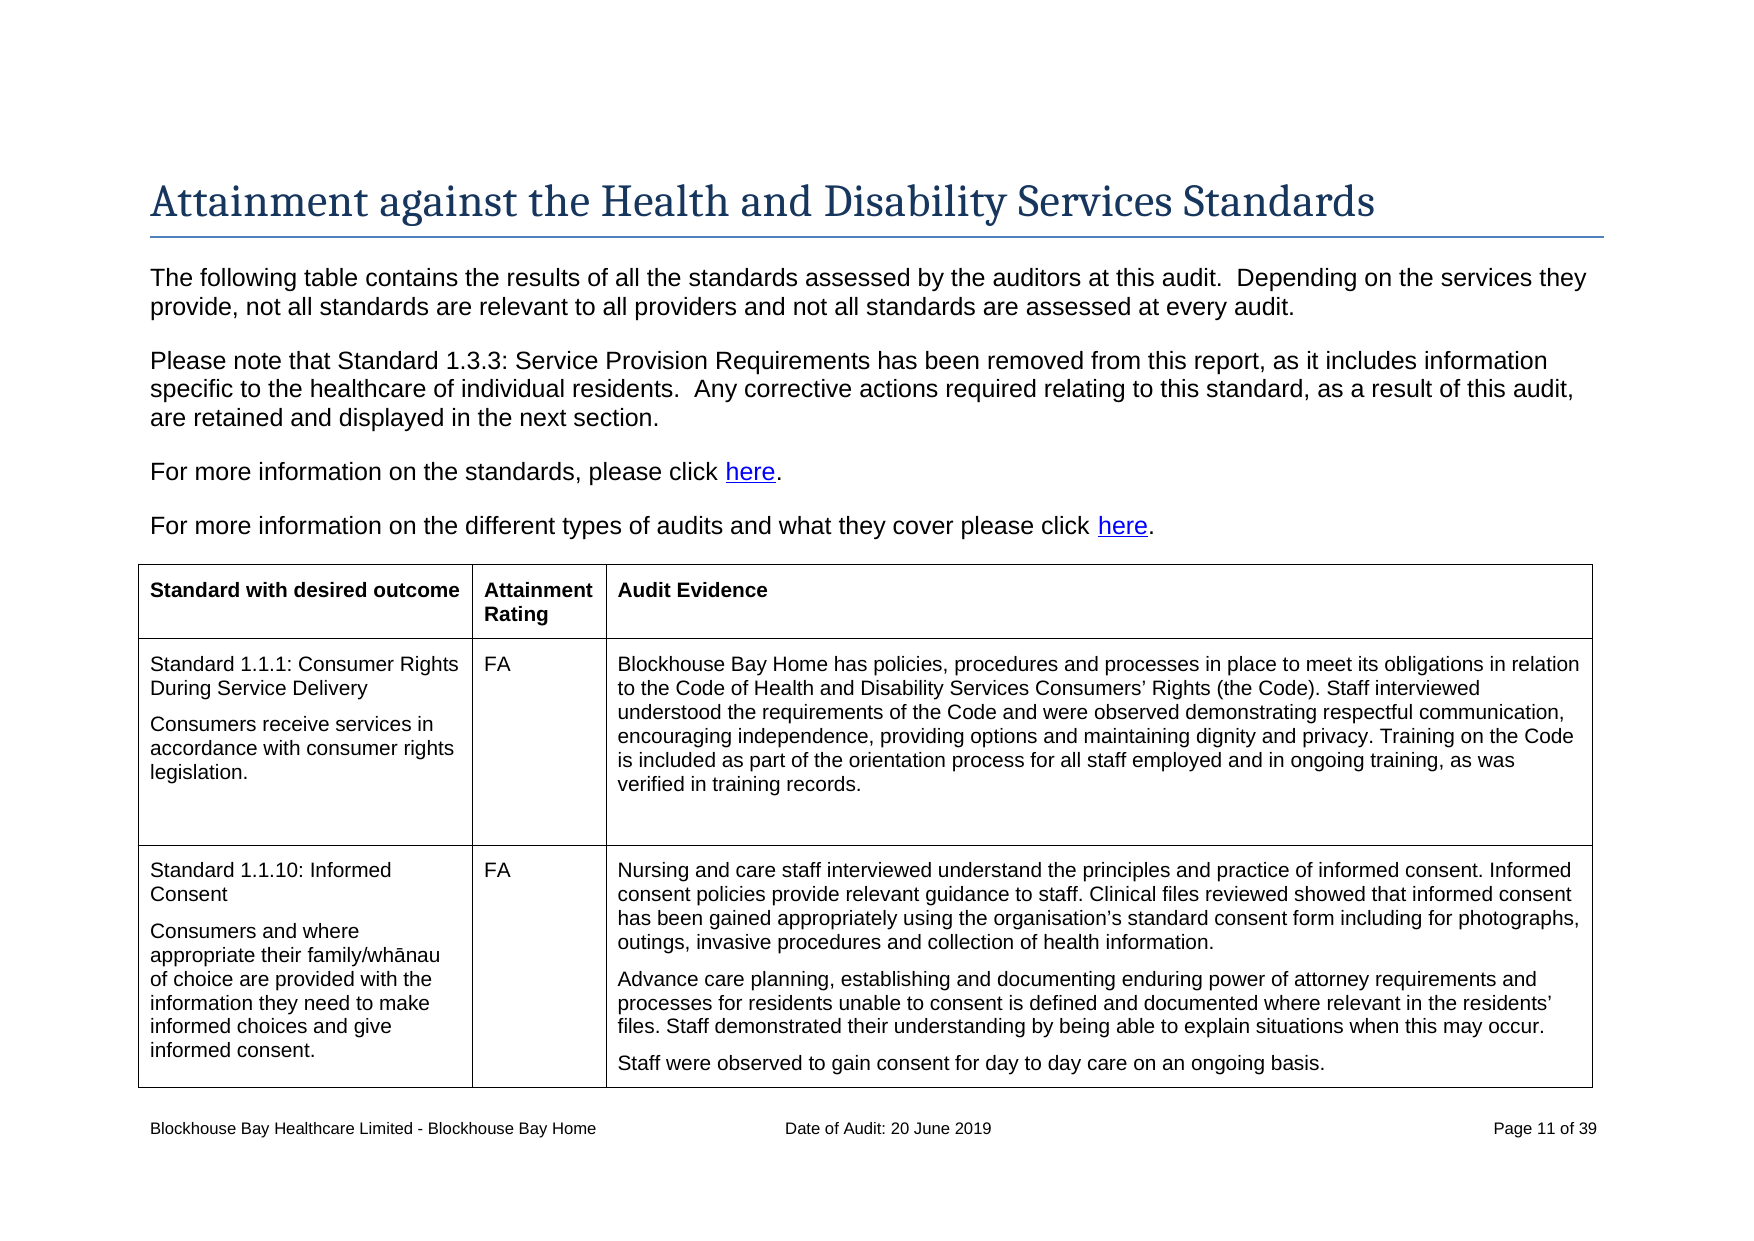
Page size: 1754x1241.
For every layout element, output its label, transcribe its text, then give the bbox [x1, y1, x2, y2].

text Please note that Standard 1.3.3: Service Provision Requirements has been removed from this report, as it includes information specific to the healthcare of individual residents. Any corrective actions required relating to this standard, as a result of this audit, are retained and displayed in the next section. [150, 346, 1604, 432]
text For more information on the standards, please click here. [150, 457, 1604, 486]
table_header Audit Evidence [607, 565, 1592, 638]
table_header Standard with desired outcome [139, 565, 472, 638]
table_cell Blockhouse Bay Home has policies, procedures and processes in place to meet its obligations in relation to the Code of Health and Disability Services Consumers’ Rights (the Code). Staff interviewed understood the requirements of the Code and were observed demonstrating respectful communication, encouraging independence, providing options and maintaining dignity and privacy. Training on the Code is included as part of the orientation process for all staff employed and in ongoing training, as was verified in training records. [607, 639, 1592, 844]
subtitle Attainment against the Health and Disability Services Standards [150, 175, 1604, 236]
table_cell Standard 1.1.1: Consumer Rights During Service Delivery Consumers receive services in accordance with consumer rights legislation. [139, 639, 472, 844]
text For more information on the different types of audits and what they cover please click here. [150, 511, 1604, 539]
table_cell FA [473, 639, 606, 844]
table_header Attainment Rating [473, 565, 606, 638]
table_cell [607, 846, 1592, 1087]
table_cell FA [473, 846, 606, 1087]
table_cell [139, 846, 472, 1087]
text The following table contains the results of all the standards assessed by the auditors at this audit. Depending on the services they provide, not all standards are relevant to all providers and not all standards are assessed at every audit. [150, 263, 1604, 321]
